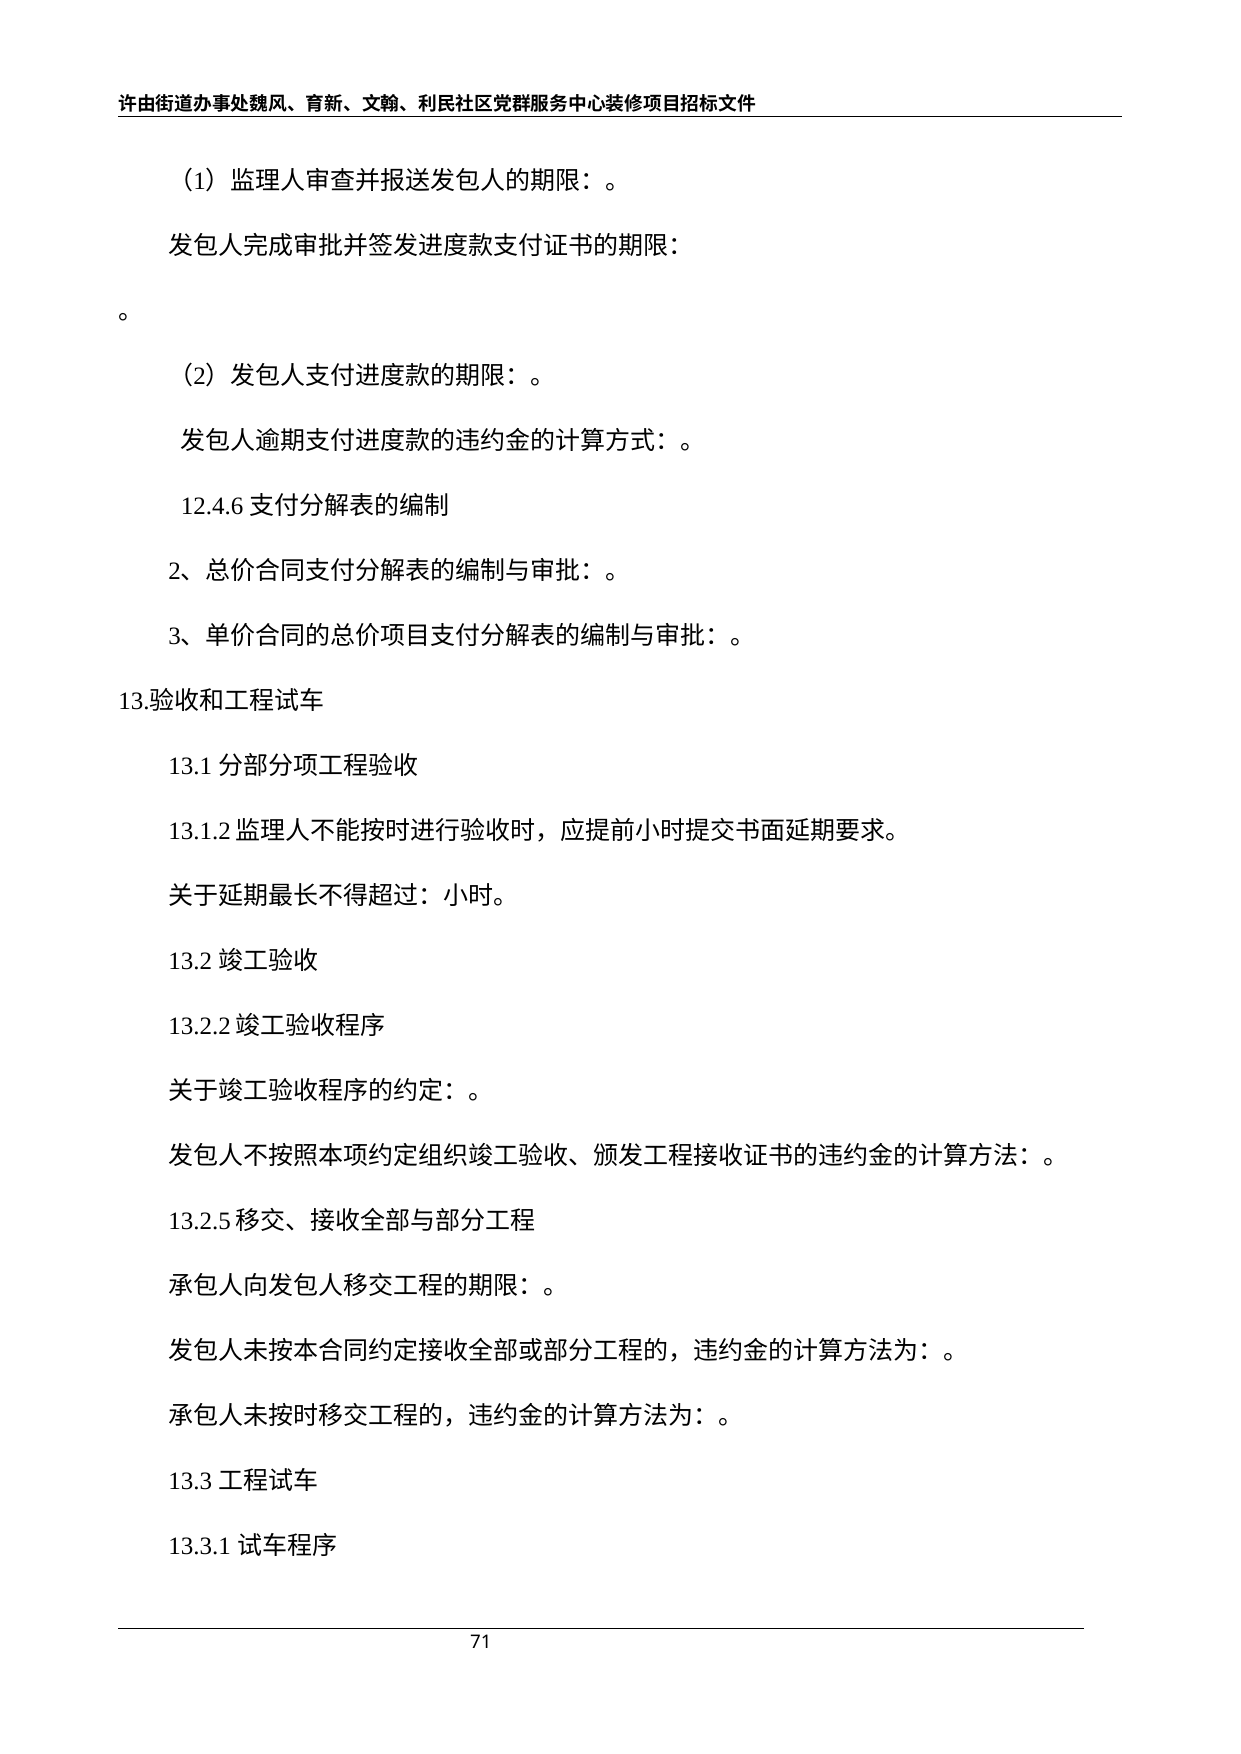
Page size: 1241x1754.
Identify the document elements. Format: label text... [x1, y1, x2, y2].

text 13.1.2监理人不能按时进行验收时，应提前小时提交书面延期要求。 [118, 796, 1122, 861]
text 3、单价合同的总价项目支付分解表的编制与审批：。 [118, 601, 1122, 666]
text 13.1 分部分项工程验收 [118, 731, 1122, 796]
text 。 [118, 276, 1122, 341]
text 2、总价合同支付分解表的编制与审批：。 [118, 536, 1122, 601]
text 13.3.1 试车程序 [118, 1511, 1122, 1576]
text 13.2.5移交、接收全部与部分工程 [118, 1186, 1122, 1251]
text （1）监理人审查并报送发包人的期限：。 [118, 146, 1122, 211]
text （2）发包人支付进度款的期限：。 [118, 341, 1122, 406]
text 承包人未按时移交工程的，违约金的计算方法为：。 [118, 1381, 1122, 1446]
text 承包人向发包人移交工程的期限：。 [118, 1251, 1122, 1316]
text 发包人完成审批并签发进度款支付证书的期限： [118, 211, 1122, 276]
text 13.2 竣工验收 [118, 926, 1122, 991]
text 13.2.2竣工验收程序 [118, 991, 1122, 1056]
text 关于延期最长不得超过：小时。 [118, 861, 1122, 926]
text 12.4.6 支付分解表的编制 [118, 471, 1122, 536]
text 关于竣工验收程序的约定：。 [118, 1056, 1122, 1121]
text 13.3 工程试车 [118, 1446, 1122, 1511]
text 发包人未按本合同约定接收全部或部分工程的，违约金的计算方法为：。 [118, 1316, 1122, 1381]
text 发包人逾期支付进度款的违约金的计算方式：。 [118, 406, 1122, 471]
subtitle 13.验收和工程试车 [118, 666, 1122, 731]
text 发包人不按照本项约定组织竣工验收、颁发工程接收证书的违约金的计算方法：。 [118, 1121, 1122, 1186]
